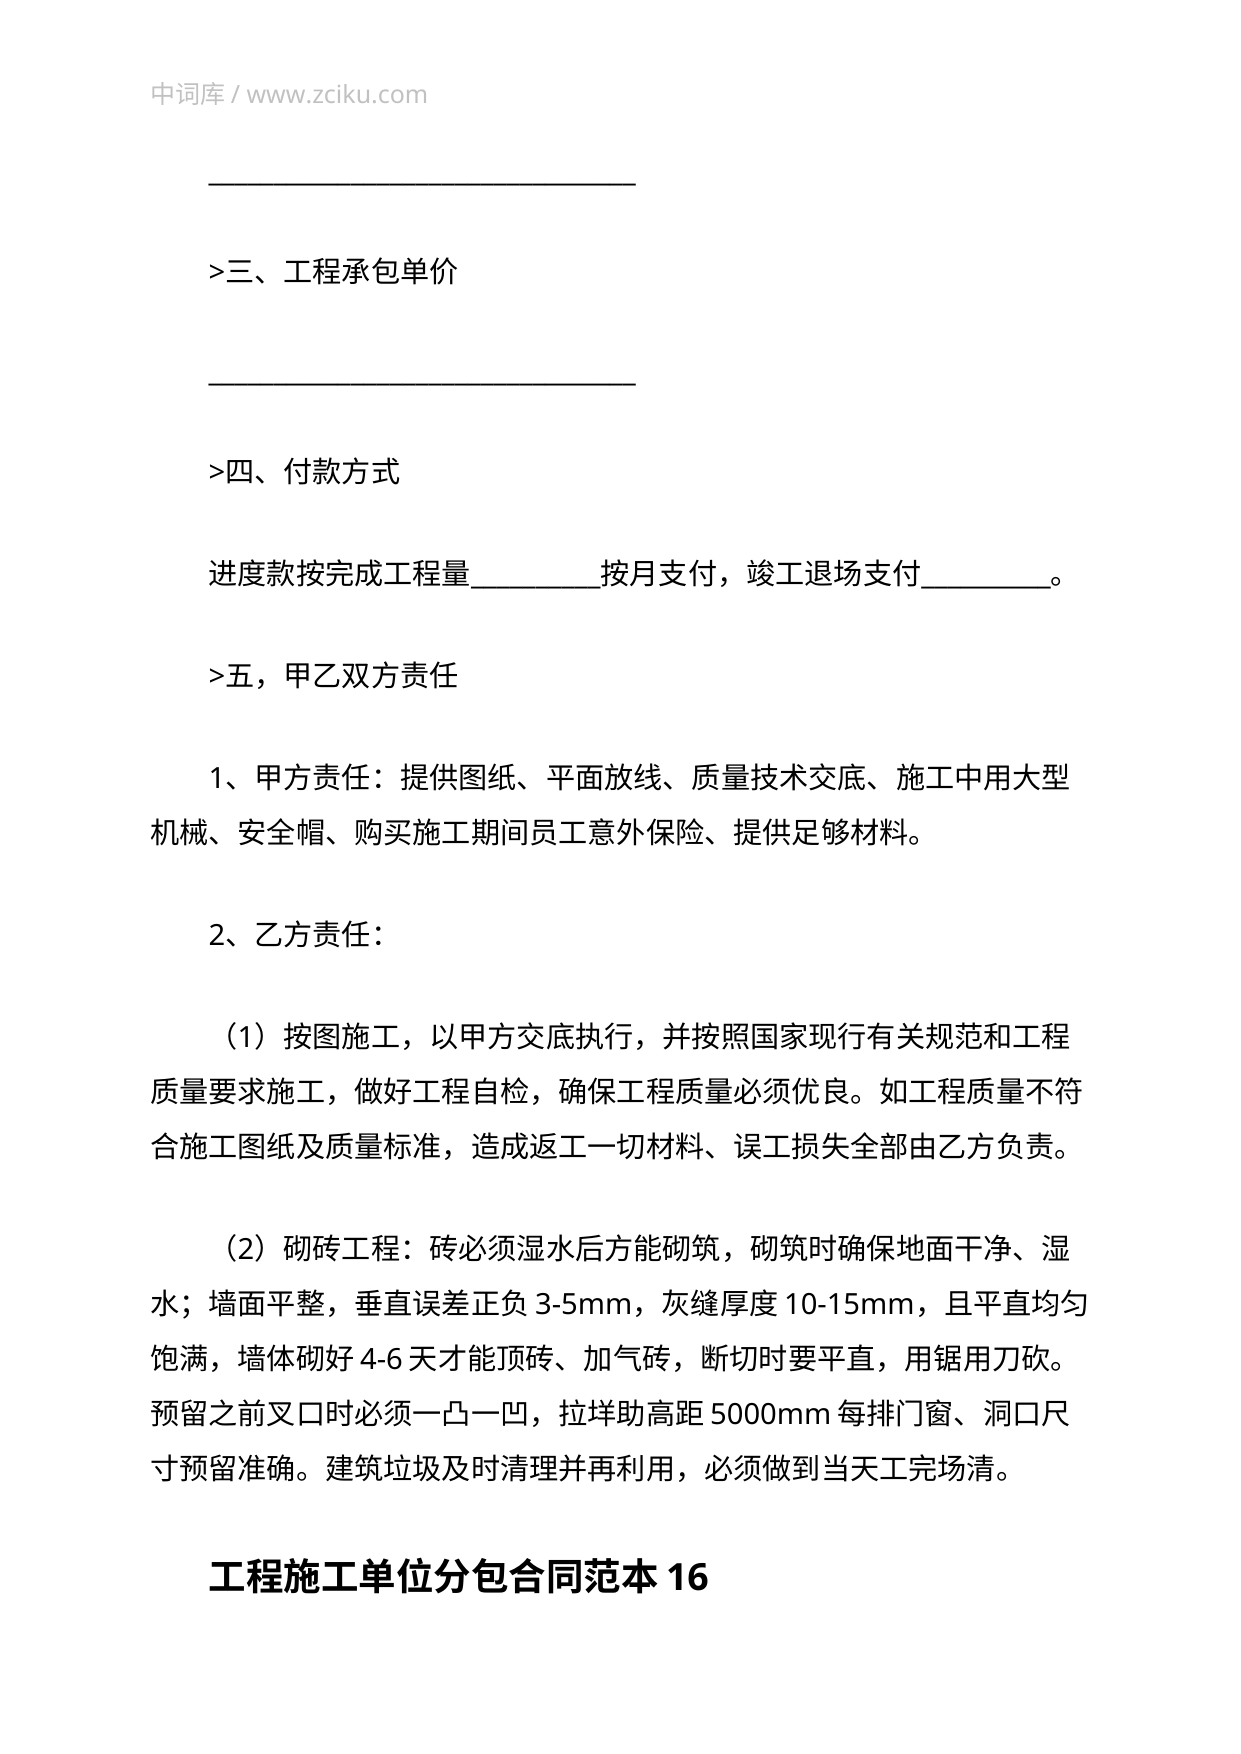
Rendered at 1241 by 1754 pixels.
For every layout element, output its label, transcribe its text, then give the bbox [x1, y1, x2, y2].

text （1）按图施工，以甲方交底执行，并按照国家现行有关规范和工程质量要求施工，做好工程自检，确保工程质量必须优良。如工程质量不符合施工图纸及质量标准，造成返工一切材料、误工损失全部由乙方负责。 [150, 1013, 1090, 1166]
text >四、付款方式 [150, 449, 1090, 491]
text 工程施工单位分包合同范本16 [150, 1547, 1090, 1601]
text >三、工程承包单价 [150, 248, 1090, 291]
text （2）砌砖工程：砖必须湿水后方能砌筑，砌筑时确保地面干净、湿水；墙面平整，垂直误差正负3-5mm，灰缝厚度10-15mm，且平直均匀饱满，墙体砌好4-6天才能顶砖、加气砖，断切时要平直，用锯用刀砍。预留之前叉口时必须一凸一凹，拉垟助高距5000mm每排门窗、洞口尺寸预留准确。建筑垃圾及时清理并再利用，必须做到当天工完场清。 [150, 1225, 1090, 1487]
text _________________________________ [150, 150, 1090, 190]
text 1、甲方责任：提供图纸、平面放线、质量技术交底、施工中用大型机械、安全帽、购买施工期间员工意外保险、提供足够材料。 [150, 755, 1090, 852]
text 进度款按完成工程量__________按月支付，竣工退场支付__________。 [150, 551, 1090, 593]
text 2、乙方责任： [150, 912, 1090, 954]
text >五，甲乙双方责任 [150, 653, 1090, 695]
text _________________________________ [150, 350, 1090, 390]
